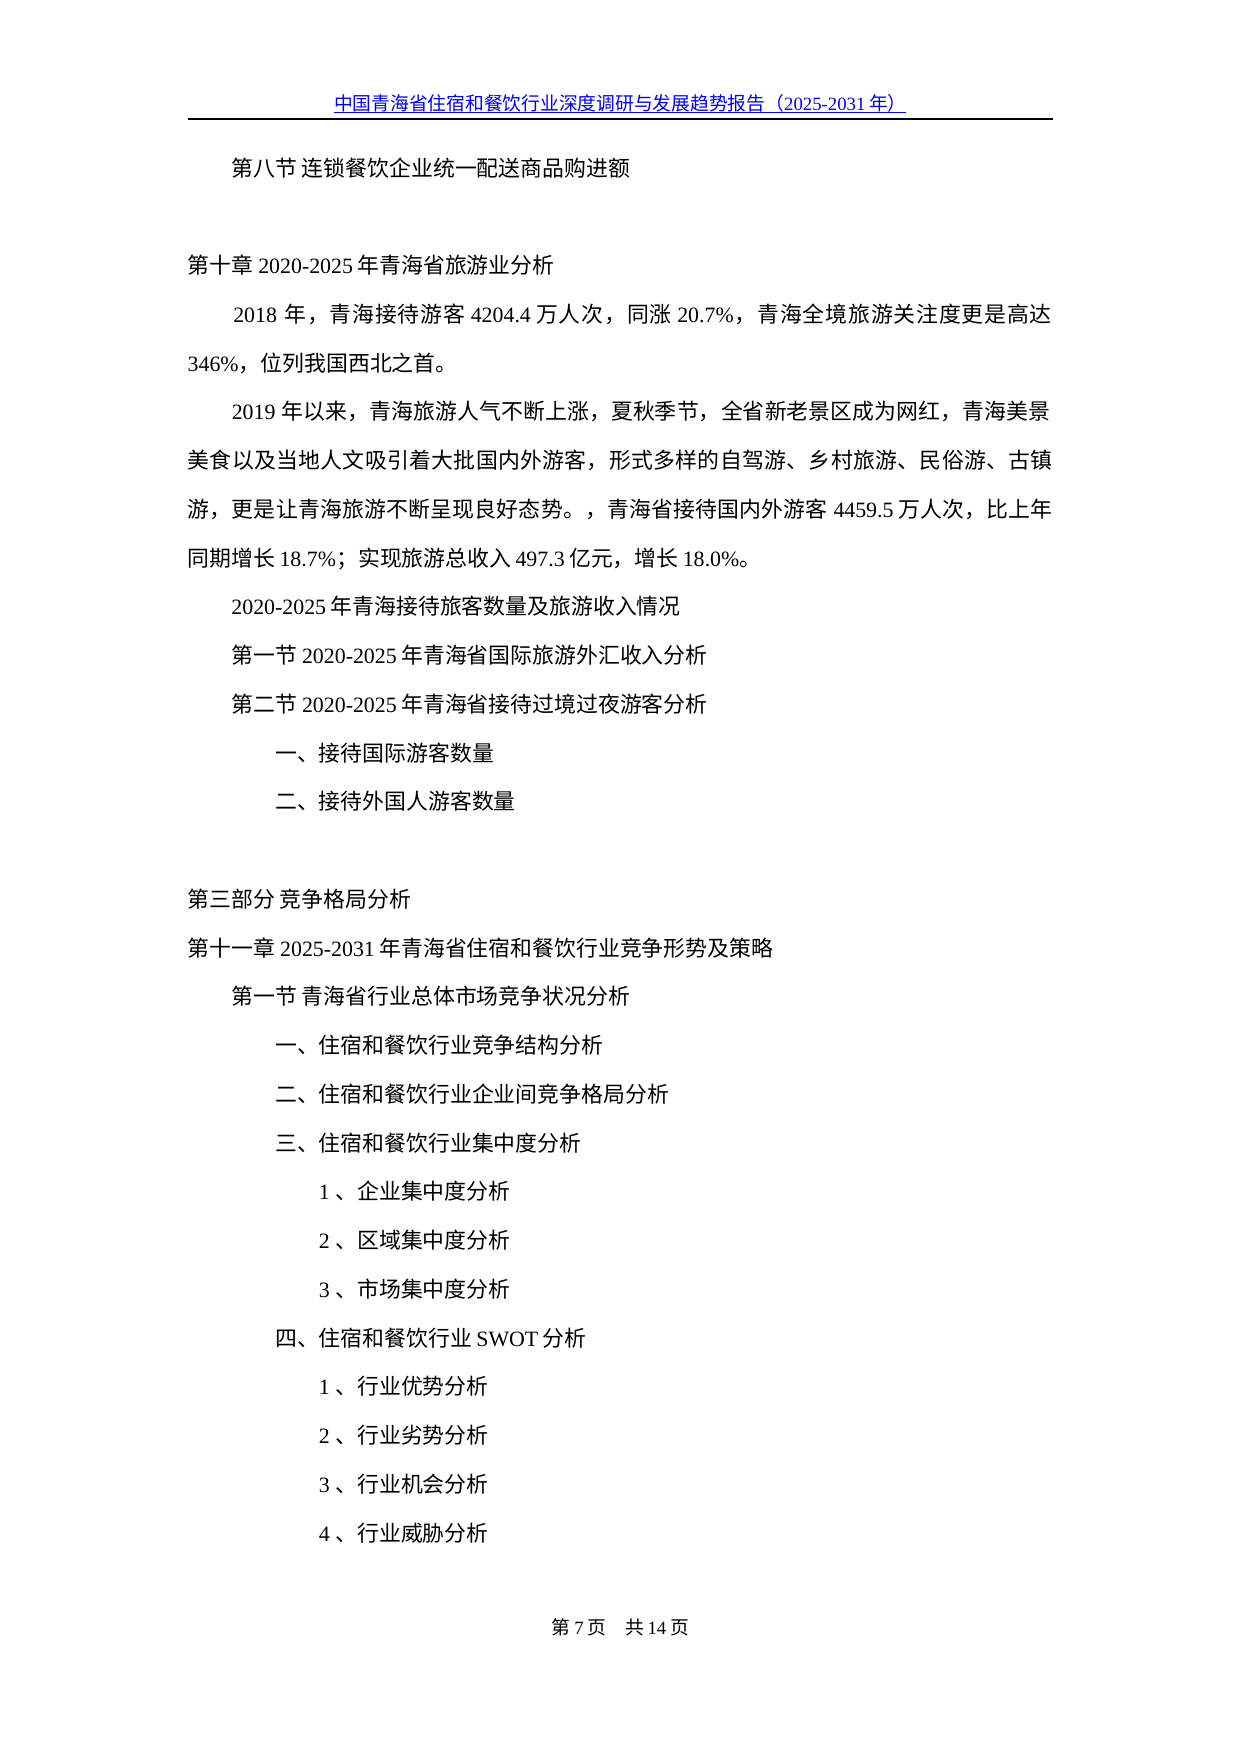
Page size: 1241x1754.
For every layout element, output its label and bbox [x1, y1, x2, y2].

text [187, 150, 1053, 1548]
